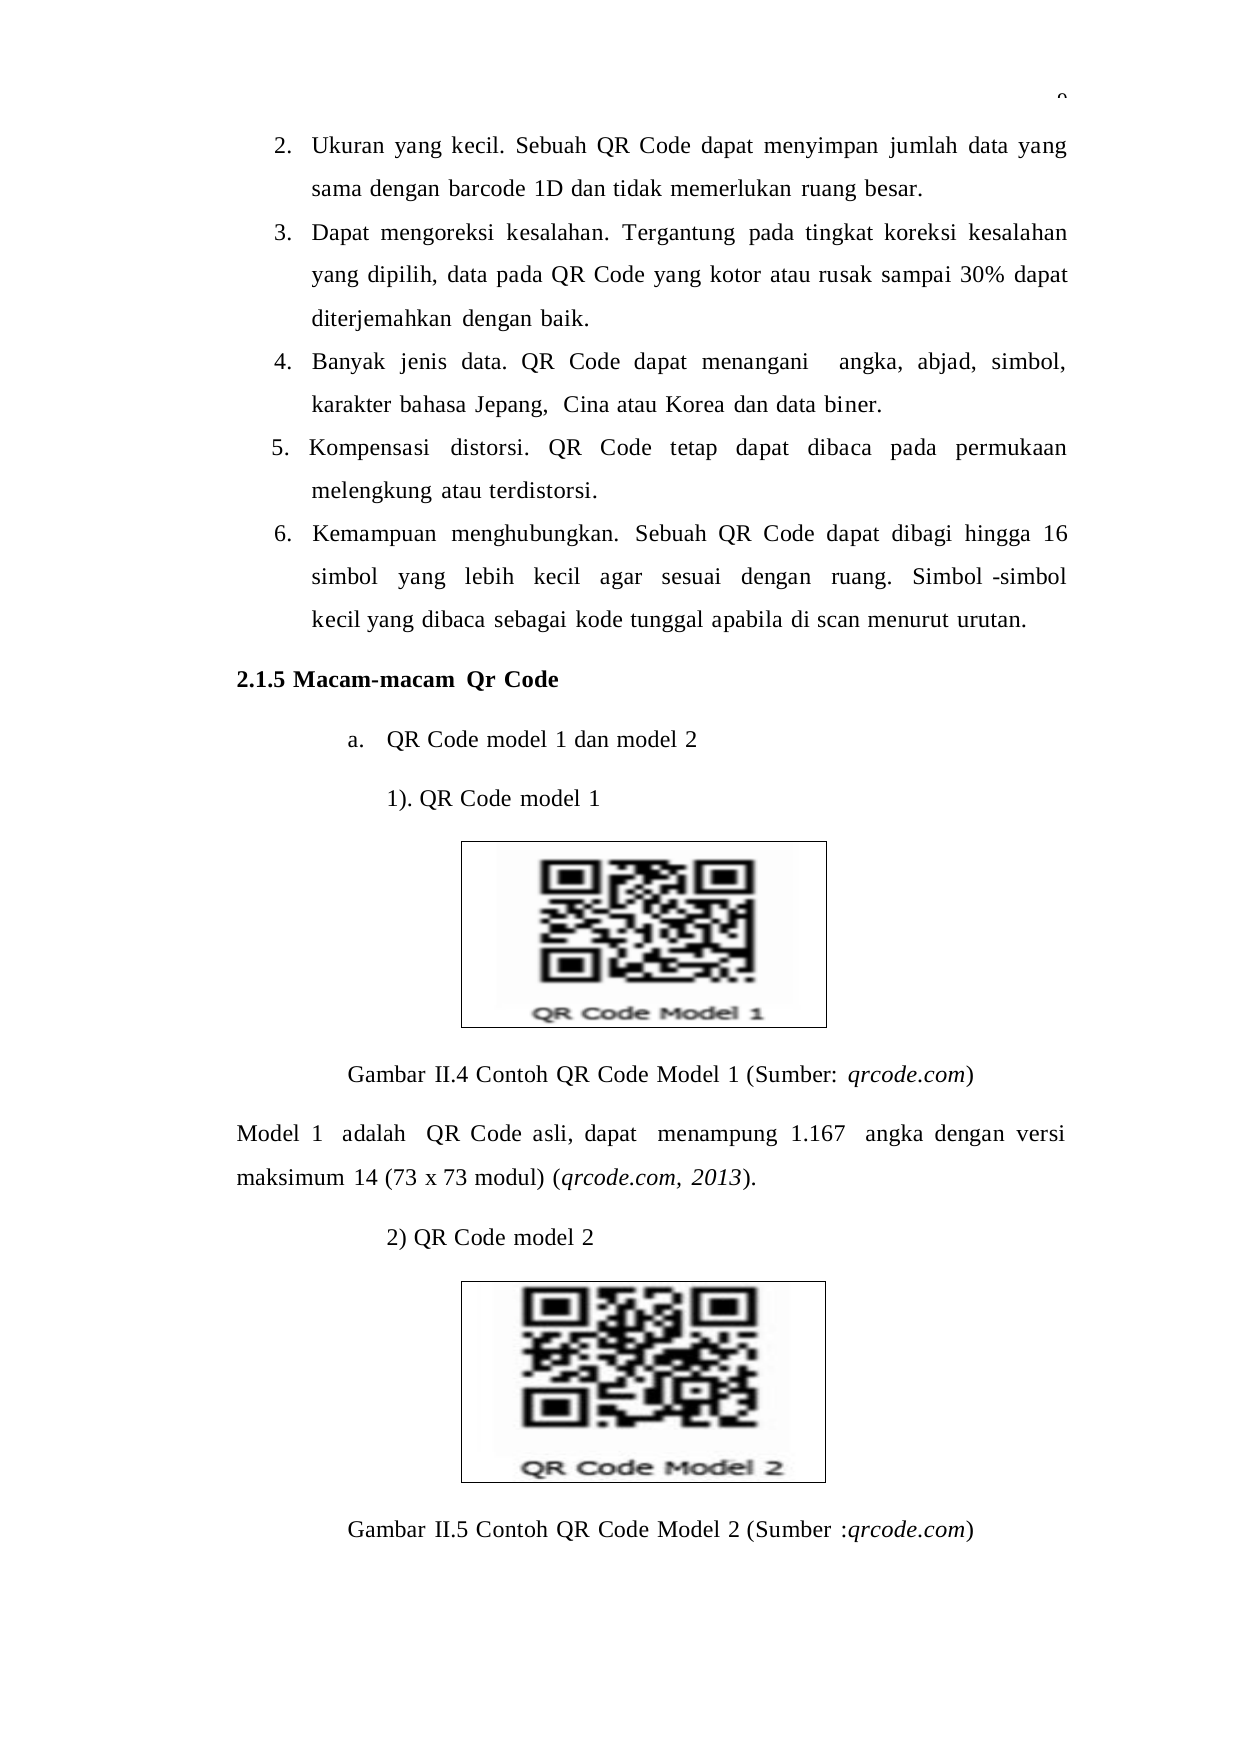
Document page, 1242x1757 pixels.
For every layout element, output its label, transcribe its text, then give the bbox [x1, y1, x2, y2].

text 2) QR Code model 2 [386, 1223, 1077, 1251]
text 1). QR Code model 1 [386, 784, 1077, 811]
text 2.1.5 Macam-macam Qr Code [236, 665, 1077, 693]
text Gambar II.5 Contoh QR Code Model 2 (Sumber :qrcode.com) [347, 1515, 1077, 1543]
text Model 1 adalah QR Code asli, dapat menampung 1.167 angka dengan versi maksimum 14 (73 x 73 modul) (qrcode.com, 2013). [236, 1119, 1067, 1190]
picture [462, 1282, 825, 1482]
text 5. Kompensasi distorsi. QR Code tetap dapat dibaca pada permukaan [270, 434, 1068, 461]
text melengkung atau terdistorsi. [311, 476, 1077, 503]
text 3. Dapat mengoreksi kesalahan. Tergantung pada tingkat koreksi kesalahan yang dipilih, data pada QR Code yang kotor atau rusak sampai 30% dapat diterjemahkan dengan baik. [274, 217, 1068, 331]
text 2. Ukuran yang kecil. Sebuah QR Code dapat menyimpan jumlah data yang sama dengan barcode 1D dan tidak memerlukan ruang besar. [274, 131, 1067, 201]
text 4. Banyak jenis data. QR Code dapat menangani angka, abjad, simbol, karakter bahasa Jepang, Cina atau Korea dan data biner. [274, 347, 1067, 418]
text a. QR Code model 1 dan model 2 [347, 725, 1077, 752]
text Gambar II.4 Contoh QR Code Model 1 (Sumber: qrcode.com) [347, 1060, 1077, 1088]
text 6. Kemampuan menghubungkan. Sebuah QR Code dapat dibagi hingga 16 simbol yang lebih kecil agar sesuai dengan ruang. Simbol -simbol kecil yang dibaca sebagai kode tunggal apabila di scan menurut urutan. [274, 518, 1068, 633]
picture [462, 842, 826, 1027]
